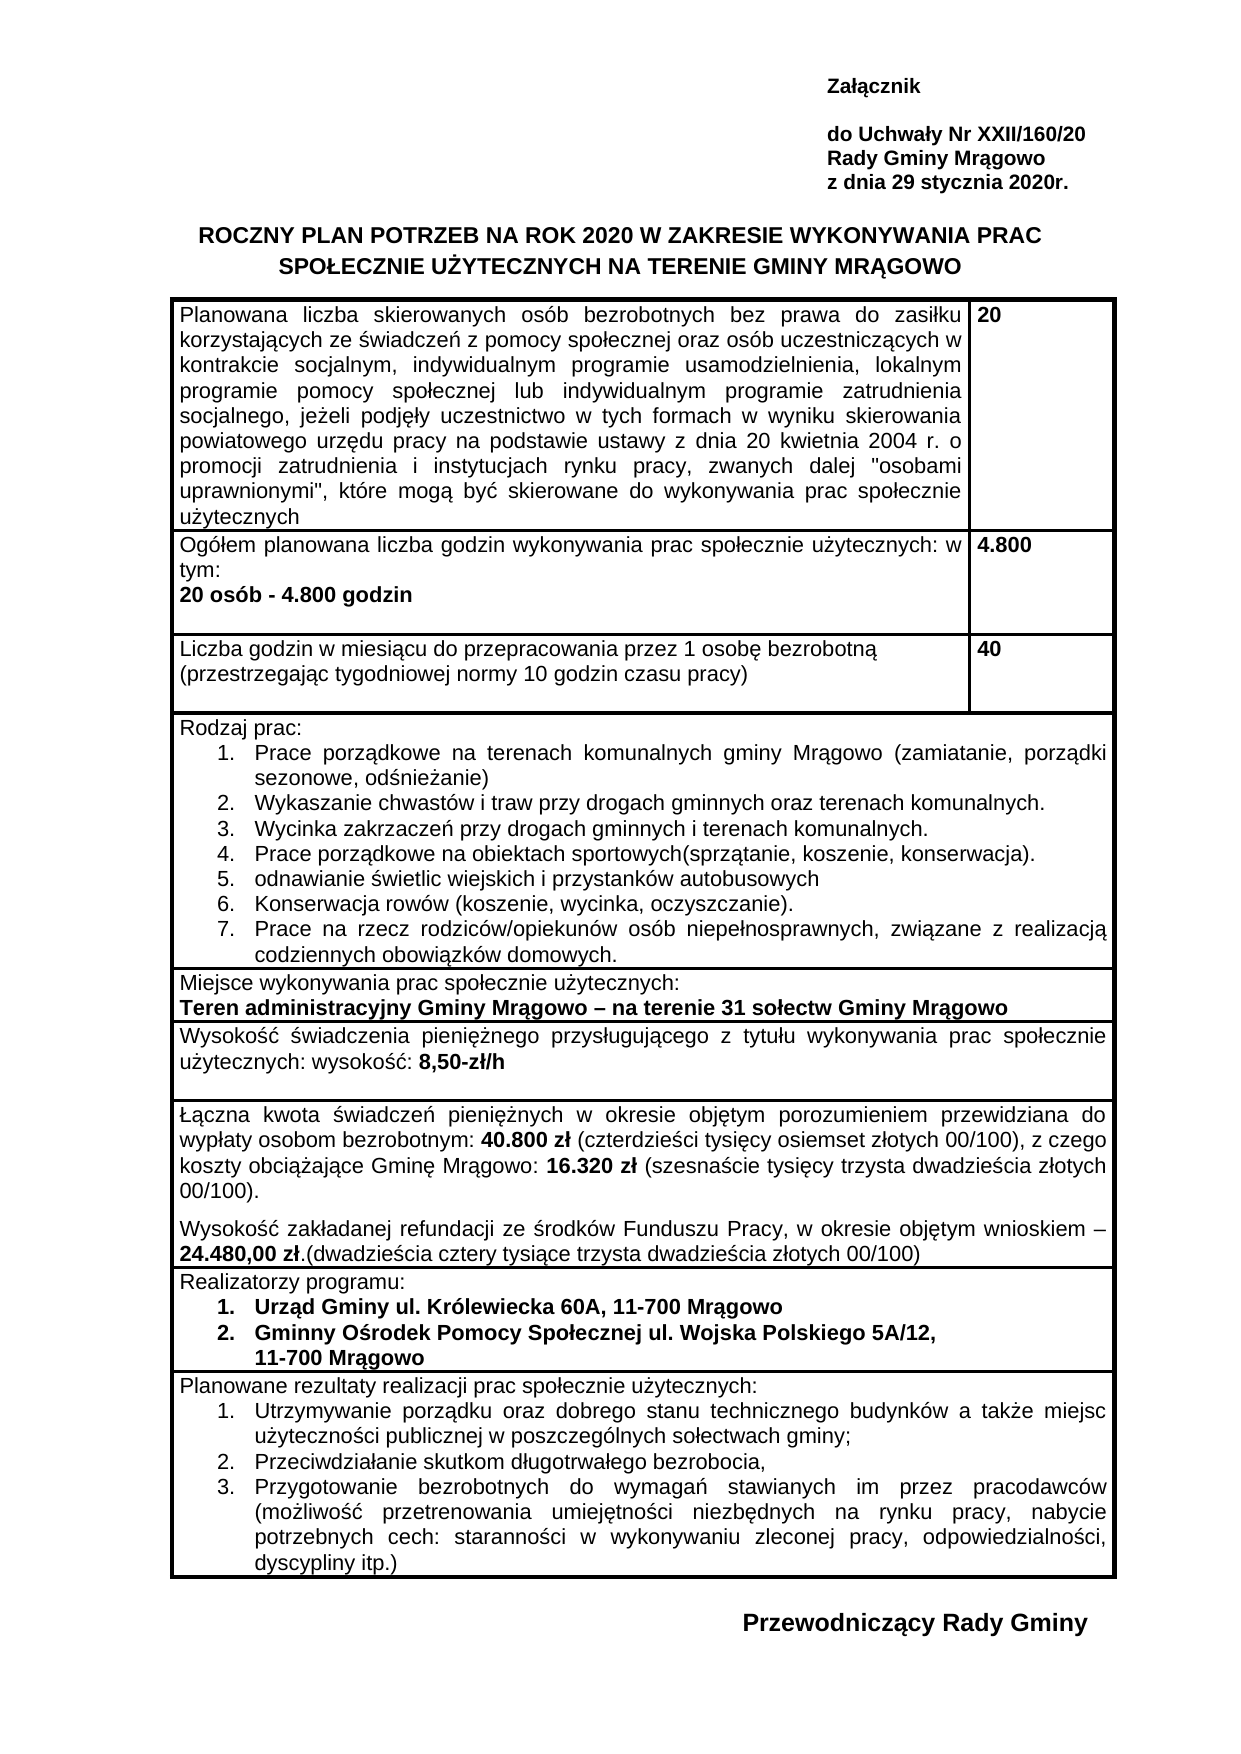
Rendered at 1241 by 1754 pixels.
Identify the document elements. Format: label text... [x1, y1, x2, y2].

table_cell Łączna kwota świadczeń pieniężnych w okresie objętym porozumieniem przewidziana do wypłaty osobom bezrobotnym: 40.800 zł (czterdzieści tysięcy osiemset złotych 00/100), z czego koszty obciążające Gminę Mrągowo: 16.320 zł (szesnaście tysięcy trzysta dwadzieścia złotych 00/100). Wysokość zakładanej refundacji ze środków Funduszu Pracy, w okresie objętym wnioskiem – 24.480,00 zł.(dwadzieścia cztery tysiące trzysta dwadzieścia złotych 00/100) [174, 1102, 1112, 1266]
text z dnia 29 stycznia 2020r. [827, 170, 1093, 194]
text Przewodniczący Rady Gminy [738, 1608, 1093, 1637]
table_cell Miejsce wykonywania prac społecznie użytecznych: Teren administracyjny Gminy Mrągowo – na terenie 31 sołectw Gminy Mrągowo [174, 970, 1112, 1020]
table_cell Ogółem planowana liczba godzin wykonywania prac społecznie użytecznych: w tym: 20 osób - 4.800 godzin [174, 532, 968, 633]
text Załącznik [827, 74, 1093, 98]
table_header Planowana liczba skierowanych osób bezrobotnych bez prawa do zasiłku korzystających ze świadczeń z pomocy społecznej oraz osób uczestniczących w kontrakcie socjalnym, indywidualnym programie usamodzielnienia, lokalnym programie pomocy społecznej lub indywidualnym programie zatrudnienia socjalnego, jeżeli podjęły uczestnictwo w tych formach w wyniku skierowania powiatowego urzędu pracy na podstawie ustawy z dnia 20 kwietnia 2004 r. o promocji zatrudnienia i instytucjach rynku pracy, zwanych dalej "osobami uprawnionymi", które mogą być skierowane do wykonywania prac społecznie użytecznych [174, 302, 968, 529]
table_cell 4.800 [971, 532, 1112, 633]
text Rady Gminy Mrągowo [827, 146, 1093, 170]
text ROCZNY PLAN POTRZEB NA ROK 2020 W ZAKRESIE WYKONYWANIA PRAC SPOŁECZNIE UŻYTECZNYCH NA TERENIE GMINY MRĄGOWO [148, 222, 1093, 279]
table_cell Rodzaj prac: Prace porządkowe na terenach komunalnych gminy Mrągowo (zamiatanie, porządki sezonowe, odśnieżanie) Wykaszanie chwastów i traw przy drogach gminnych oraz terenach komunalnych. Wycinka zakrzaczeń przy drogach gminnych i terenach komunalnych. Prace porządkowe na obiektach sportowych(sprzątanie, koszenie, konserwacja). odnawianie świetlic wiejskich i przystanków autobusowych Konserwacja rowów (koszenie, wycinka, oczyszczanie). Prace na rzecz rodziców/opiekunów osób niepełnosprawnych, związane z realizacją codziennych obowiązków domowych. [174, 715, 1112, 967]
table_cell Wysokość świadczenia pieniężnego przysługującego z tytułu wykonywania prac społecznie użytecznych: wysokość: 8,50-zł/h [174, 1023, 1112, 1099]
table_cell Liczba godzin w miesiącu do przepracowania przez 1 osobę bezrobotną (przestrzegając tygodniowej normy 10 godzin czasu pracy) [174, 636, 968, 711]
table_cell Realizatorzy programu: Urząd Gminy ul. Królewiecka 60A, 11-700 Mrągowo Gminny Ośrodek Pomocy Społecznej ul. Wojska Polskiego 5A/12, 11-700 Mrągowo [174, 1269, 1112, 1370]
text do Uchwały Nr XXII/160/20 [827, 122, 1093, 146]
table_header 20 [971, 302, 1112, 529]
table_cell 40 [971, 636, 1112, 711]
table_cell Planowane rezultaty realizacji prac społecznie użytecznych: Utrzymywanie porządku oraz dobrego stanu technicznego budynków a także miejsc użyteczności publicznej w poszczególnych sołectwach gminy; Przeciwdziałanie skutkom długotrwałego bezrobocia, Przygotowanie bezrobotnych do wymagań stawianych im przez pracodawców (możliwość przetrenowania umiejętności niezbędnych na rynku pracy, nabycie potrzebnych cech: staranności w wykonywaniu zleconej pracy, odpowiedzialności, dyscypliny itp.) [174, 1373, 1112, 1574]
